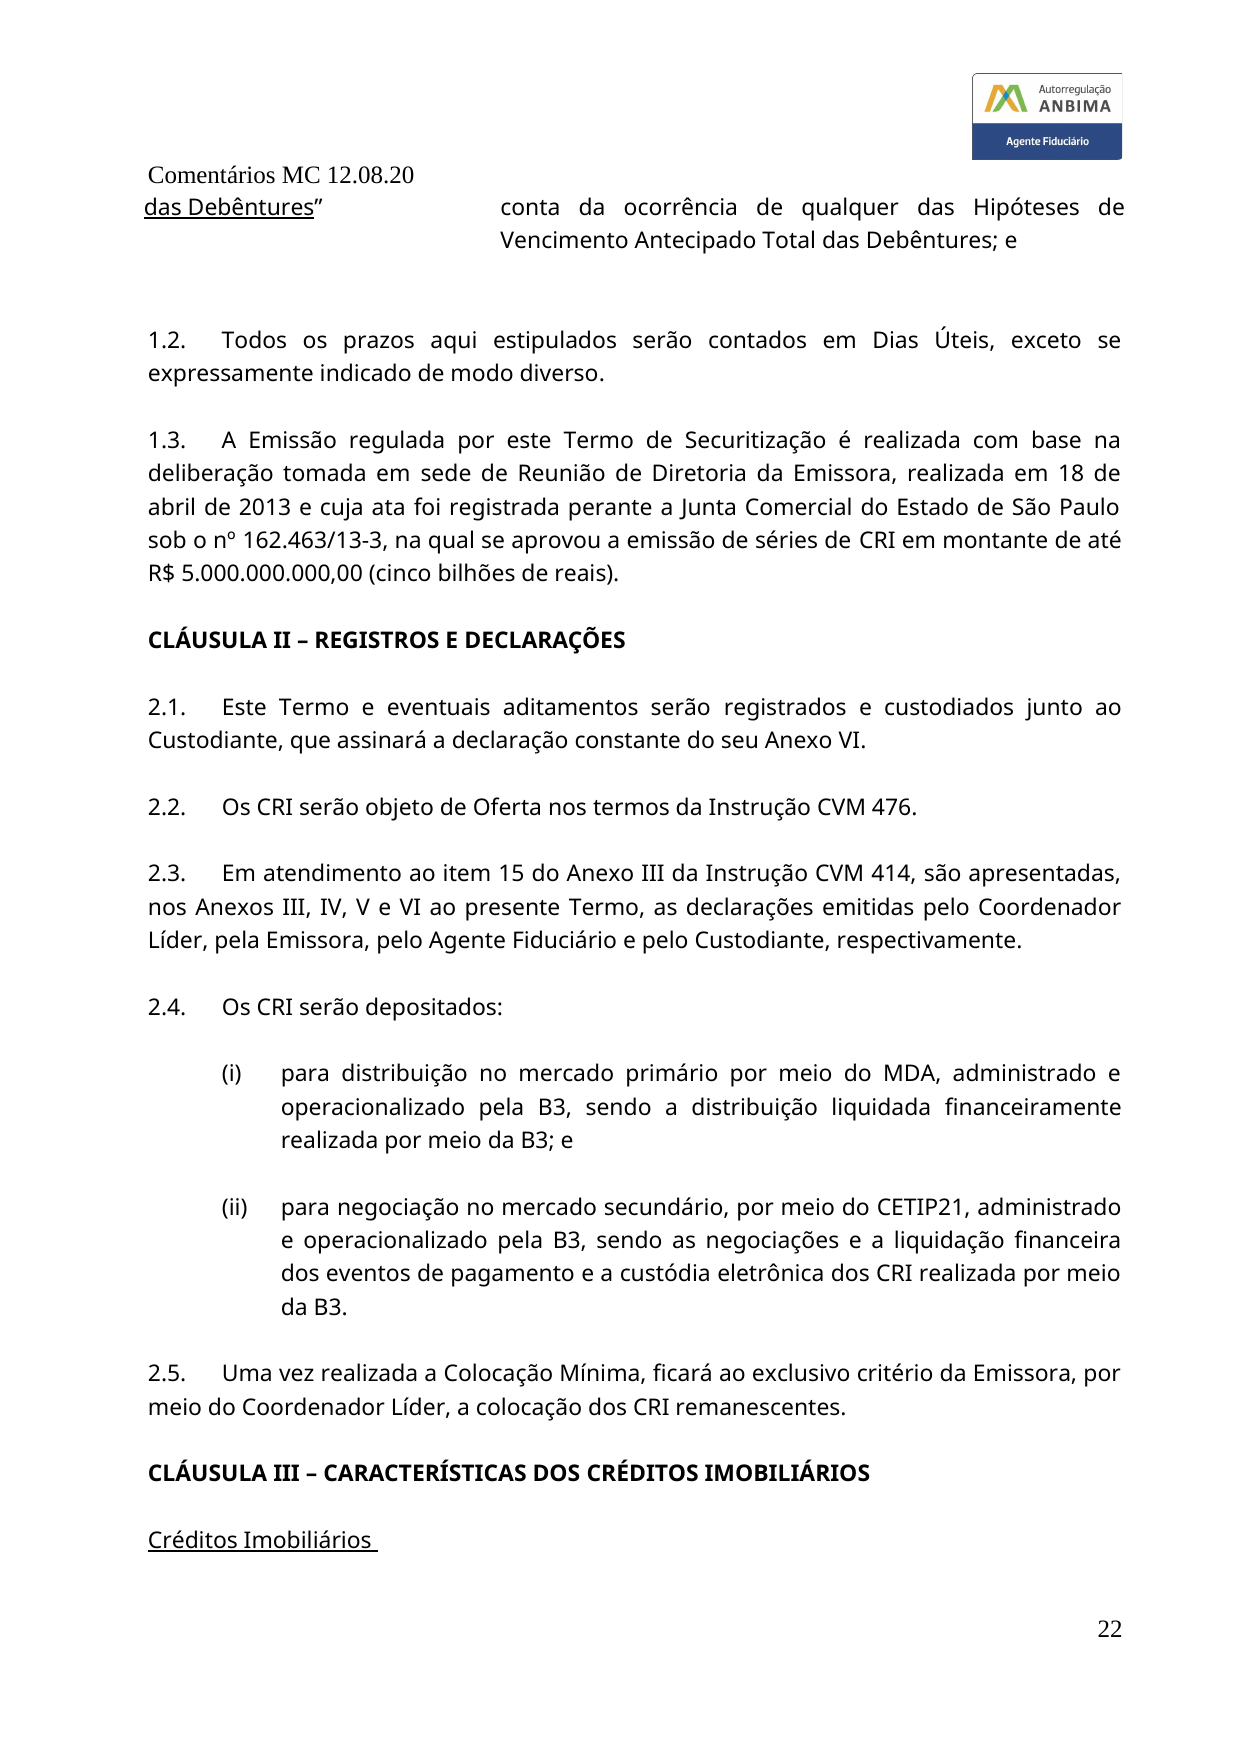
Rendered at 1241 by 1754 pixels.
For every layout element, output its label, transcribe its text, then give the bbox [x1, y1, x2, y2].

list 2.5. Uma vez realizada a Colocação Mínima, ficará ao exclusivo critério da Emissora, por meio do Coordenador Líder, a colocação dos CRI remanescentes. [148, 1355, 1122, 1422]
list para distribuição no mercado primário por meio do MDA, administrado e operacionalizado pela B3, sendo a distribuição liquidada financeiramente realizada por meio da B3; e [222, 1055, 1122, 1155]
table_cell “Vencimento Antecipado Total das Debêntures” [133, 189, 489, 288]
list Todos os prazos aqui estipulados serão contados em Dias Úteis, exceto se expressamente indicado de modo diverso. [148, 322, 1122, 388]
list Os CRI serão depositados: [148, 988, 1122, 1022]
picture [972, 73, 1123, 160]
list Créditos Imobiliários [148, 1522, 1122, 1555]
list Em atendimento ao item 15 do Anexo III da Instrução CVM 414, são apresentadas, nos Anexos III, IV, V e VI ao presente Termo, as declarações emitidas pelo Coordenador Líder, pela Emissora, pelo Agente Fiduciário e pelo Custodiante, respectivamente. [148, 855, 1122, 955]
list Os CRI serão objeto de Oferta nos termos da Instrução CVM 476. [148, 788, 1122, 822]
subtitle CLÁUSULA III – CARACTERÍSTICAS DOS CRÉDITOS IMOBILIÁRIOS [148, 1455, 1122, 1488]
table_cell é o vencimento total das Debêntures, decretado por conta da ocorrência de qualquer das Hipóteses de Vencimento Antecipado Total das Debêntures; e [489, 189, 1137, 288]
list A Emissão regulada por este Termo de Securitização é realizada com base na deliberação tomada em sede de Reunião de Diretoria da Emissora, realizada em 18 de abril de 2013 e cuja ata foi registrada perante a Junta Comercial do Estado de São Paulo sob o nº 162.463/13-3, na qual se aprovou a emissão de séries de CRI em montante de até R$ 5.000.000.000,00 (cinco bilhões de reais). [148, 422, 1122, 588]
list Este Termo e eventuais aditamentos serão registrados e custodiados junto ao Custodiante, que assinará a declaração constante do seu Anexo VI. [148, 688, 1122, 755]
subtitle CLÁUSULA II – REGISTROS E DECLARAÇÕES [148, 622, 1122, 655]
list para negociação no mercado secundário, por meio do CETIP21, administrado e operacionalizado pela B3, sendo as negociações e a liquidação financeira dos eventos de pagamento e a custódia eletrônica dos CRI realizada por meio da B3. [222, 1188, 1122, 1322]
